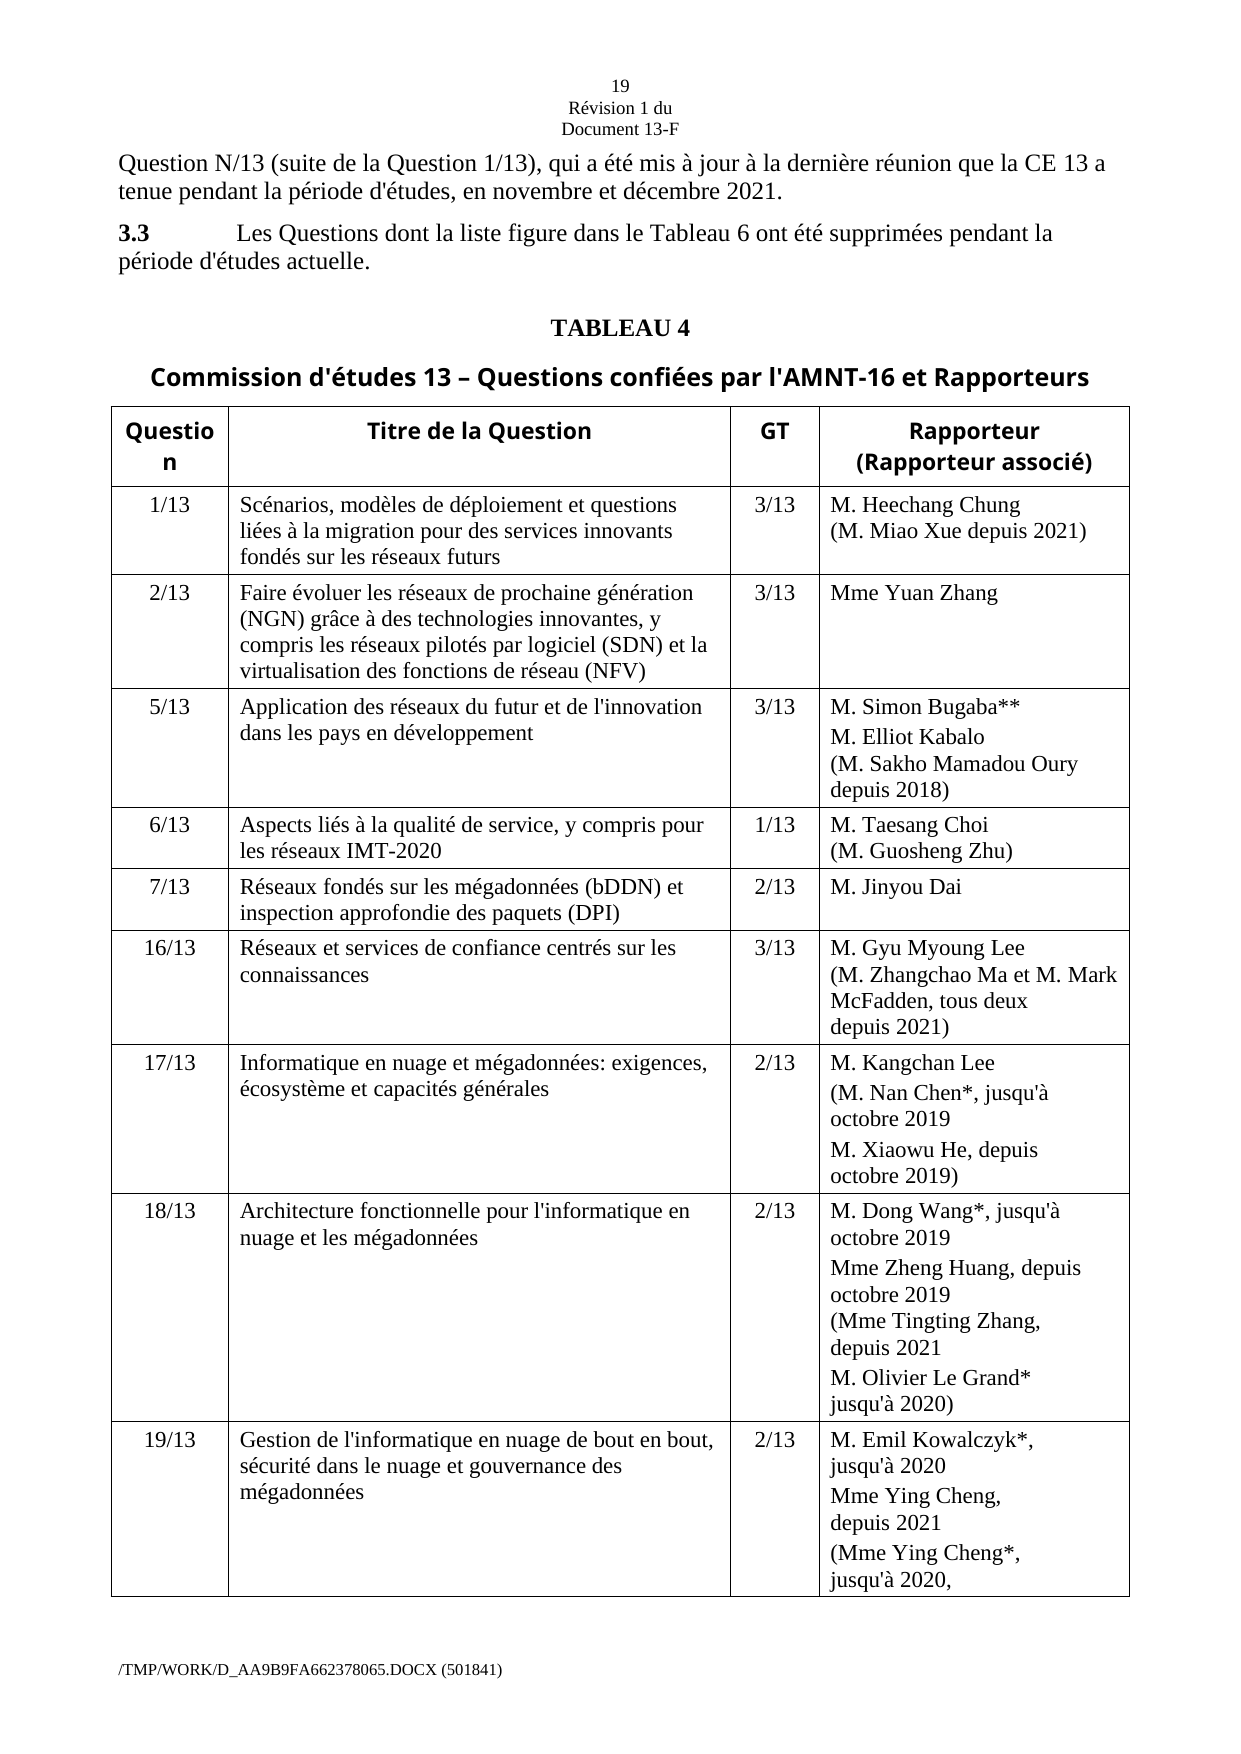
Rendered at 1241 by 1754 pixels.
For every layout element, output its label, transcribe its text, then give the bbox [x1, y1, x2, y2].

table_cell 3/13 [731, 575, 819, 688]
table_cell 3/13 [731, 689, 819, 807]
table_cell Scénarios, modèles de déploiement et questions liées à la migration pour des services innovants fondés sur les réseaux futurs [229, 487, 730, 574]
table_cell Informatique en nuage et mégadonnées: exigences, écosystème et capacités générales [229, 1045, 730, 1193]
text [118, 148, 1122, 205]
table_cell M. Dong Wang*, jusqu'à octobre 2019 Mme Zheng Huang, depuis octobre 2019 (Mme Tingting Zhang, depuis 2021 M. Olivier Le Grand* jusqu'à 2020) [820, 1194, 1129, 1421]
title Commission d'études 13 – Questions confiées par l'AMNT-16 et Rapporteurs [118, 360, 1122, 394]
table_cell Faire évoluer les réseaux de prochaine génération (NGN) grâce à des technologies innovantes, y compris les réseaux pilotés par logiciel (SDN) et la virtualisation des fonctions de réseau (NFV) [229, 575, 730, 688]
table_header Question [112, 407, 228, 486]
table_header GT [731, 407, 819, 486]
table_cell 16/13 [112, 931, 228, 1044]
table_cell 2/13 [112, 575, 228, 688]
table_cell 1/13 [112, 487, 228, 574]
table_cell M. Simon Bugaba** M. Elliot Kabalo (M. Sakho Mamadou Oury depuis 2018) [820, 689, 1129, 807]
table_cell M. Jinyou Dai [820, 869, 1129, 930]
table_cell Architecture fonctionnelle pour l'informatique en nuage et les mégadonnées [229, 1194, 730, 1421]
table_cell Mme Yuan Zhang [820, 575, 1129, 688]
table_header Rapporteur (Rapporteur associé) [820, 407, 1129, 486]
table_cell Réseaux fondés sur les mégadonnées (bDDN) et inspection approfondie des paquets (DPI) [229, 869, 730, 930]
table_cell 2/13 [731, 869, 819, 930]
table_cell Aspects liés à la qualité de service, y compris pour les réseaux IMT-2020 [229, 808, 730, 868]
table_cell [820, 1422, 1129, 1596]
table_cell 6/13 [112, 808, 228, 868]
table_cell M. Heechang Chung (M. Miao Xue depuis 2021) [820, 487, 1129, 574]
table_cell 1/13 [731, 808, 819, 868]
table_cell 2/13 [731, 1194, 819, 1421]
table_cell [229, 1422, 730, 1596]
table_cell Réseaux et services de confiance centrés sur les connaissances [229, 931, 730, 1044]
title TABLEAU 4 [118, 313, 1122, 341]
table_cell 19/13 [112, 1422, 228, 1596]
table_cell M. Taesang Choi (M. Guosheng Zhu) [820, 808, 1129, 868]
table_cell 5/13 [112, 689, 228, 807]
table_cell 17/13 [112, 1045, 228, 1193]
table_cell 3/13 [731, 487, 819, 574]
table_cell 18/13 [112, 1194, 228, 1421]
table_cell 2/13 [731, 1422, 819, 1596]
table_cell 3/13 [731, 931, 819, 1044]
table_cell M. Kangchan Lee (M. Nan Chen*, jusqu'à octobre 2019 M. Xiaowu He, depuis octobre 2019) [820, 1045, 1129, 1193]
table_cell 7/13 [112, 869, 228, 930]
table_cell 2/13 [731, 1045, 819, 1193]
text 3.3 Les Questions dont la liste figure dans le Tableau 6 ont été supprimées pendant la période d'études actuelle. [118, 218, 1122, 275]
table_header Titre de la Question [229, 407, 730, 486]
table_cell Application des réseaux du futur et de l'innovation dans les pays en développement [229, 689, 730, 807]
table_cell M. Gyu Myoung Lee (M. Zhangchao Ma et M. Mark McFadden, tous deux depuis 2021) [820, 931, 1129, 1044]
